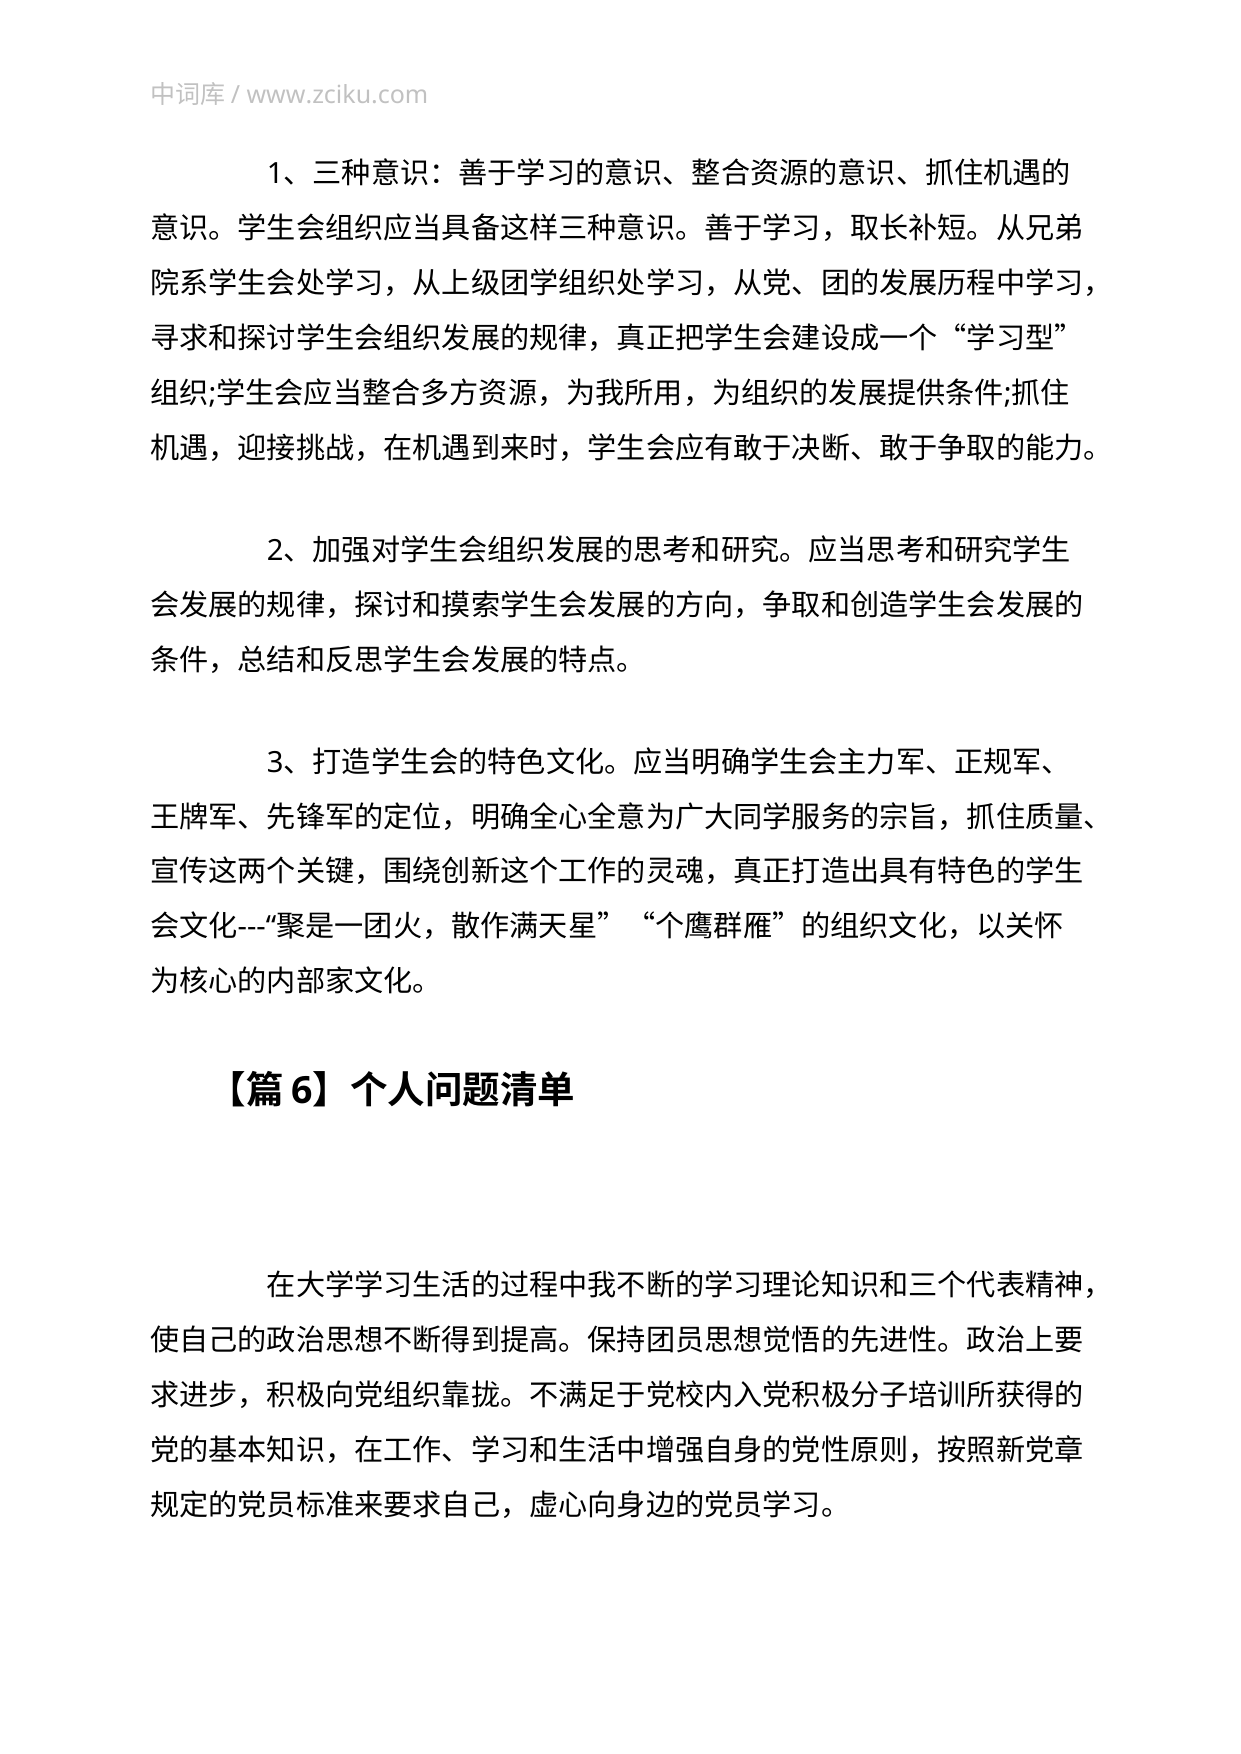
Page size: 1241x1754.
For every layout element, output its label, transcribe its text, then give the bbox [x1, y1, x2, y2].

text 2、加强对学生会组织发展的思考和研究。应当思考和研究学生会发展的规律，探讨和摸索学生会发展的方向，争取和创造学生会发展的条件，总结和反思学生会发展的特点。 [150, 526, 1090, 679]
text 【篇6】个人问题清单 [150, 1060, 1090, 1114]
text 3、打造学生会的特色文化。应当明确学生会主力军、正规军、王牌军、先锋军的定位，明确全心全意为广大同学服务的宗旨，抓住质量、宣传这两个关键，围绕创新这个工作的灵魂，真正打造出具有特色的学生会文化---“聚是一团火，散作满天星”“个鹰群雁”的组织文化，以关怀为核心的内部家文化。 [150, 738, 1090, 1000]
text 1、三种意识：善于学习的意识、整合资源的意识、抓住机遇的意识。学生会组织应当具备这样三种意识。善于学习，取长补短。从兄弟院系学生会处学习，从上级团学组织处学习，从党、团的发展历程中学习，寻求和探讨学生会组织发展的规律，真正把学生会建设成一个“学习型”组织;学生会应当整合多方资源，为我所用，为组织的发展提供条件;抓住机遇，迎接挑战，在机遇到来时，学生会应有敢于决断、敢于争取的能力。 [150, 150, 1090, 467]
text 在大学学习生活的过程中我不断的学习理论知识和三个代表精神，使自己的政治思想不断得到提高。保持团员思想觉悟的先进性。政治上要求进步，积极向党组织靠拢。不满足于党校内入党积极分子培训所获得的党的基本知识，在工作、学习和生活中增强自身的党性原则，按照新党章规定的党员标准来要求自己，虚心向身边的党员学习。 [150, 1261, 1090, 1523]
